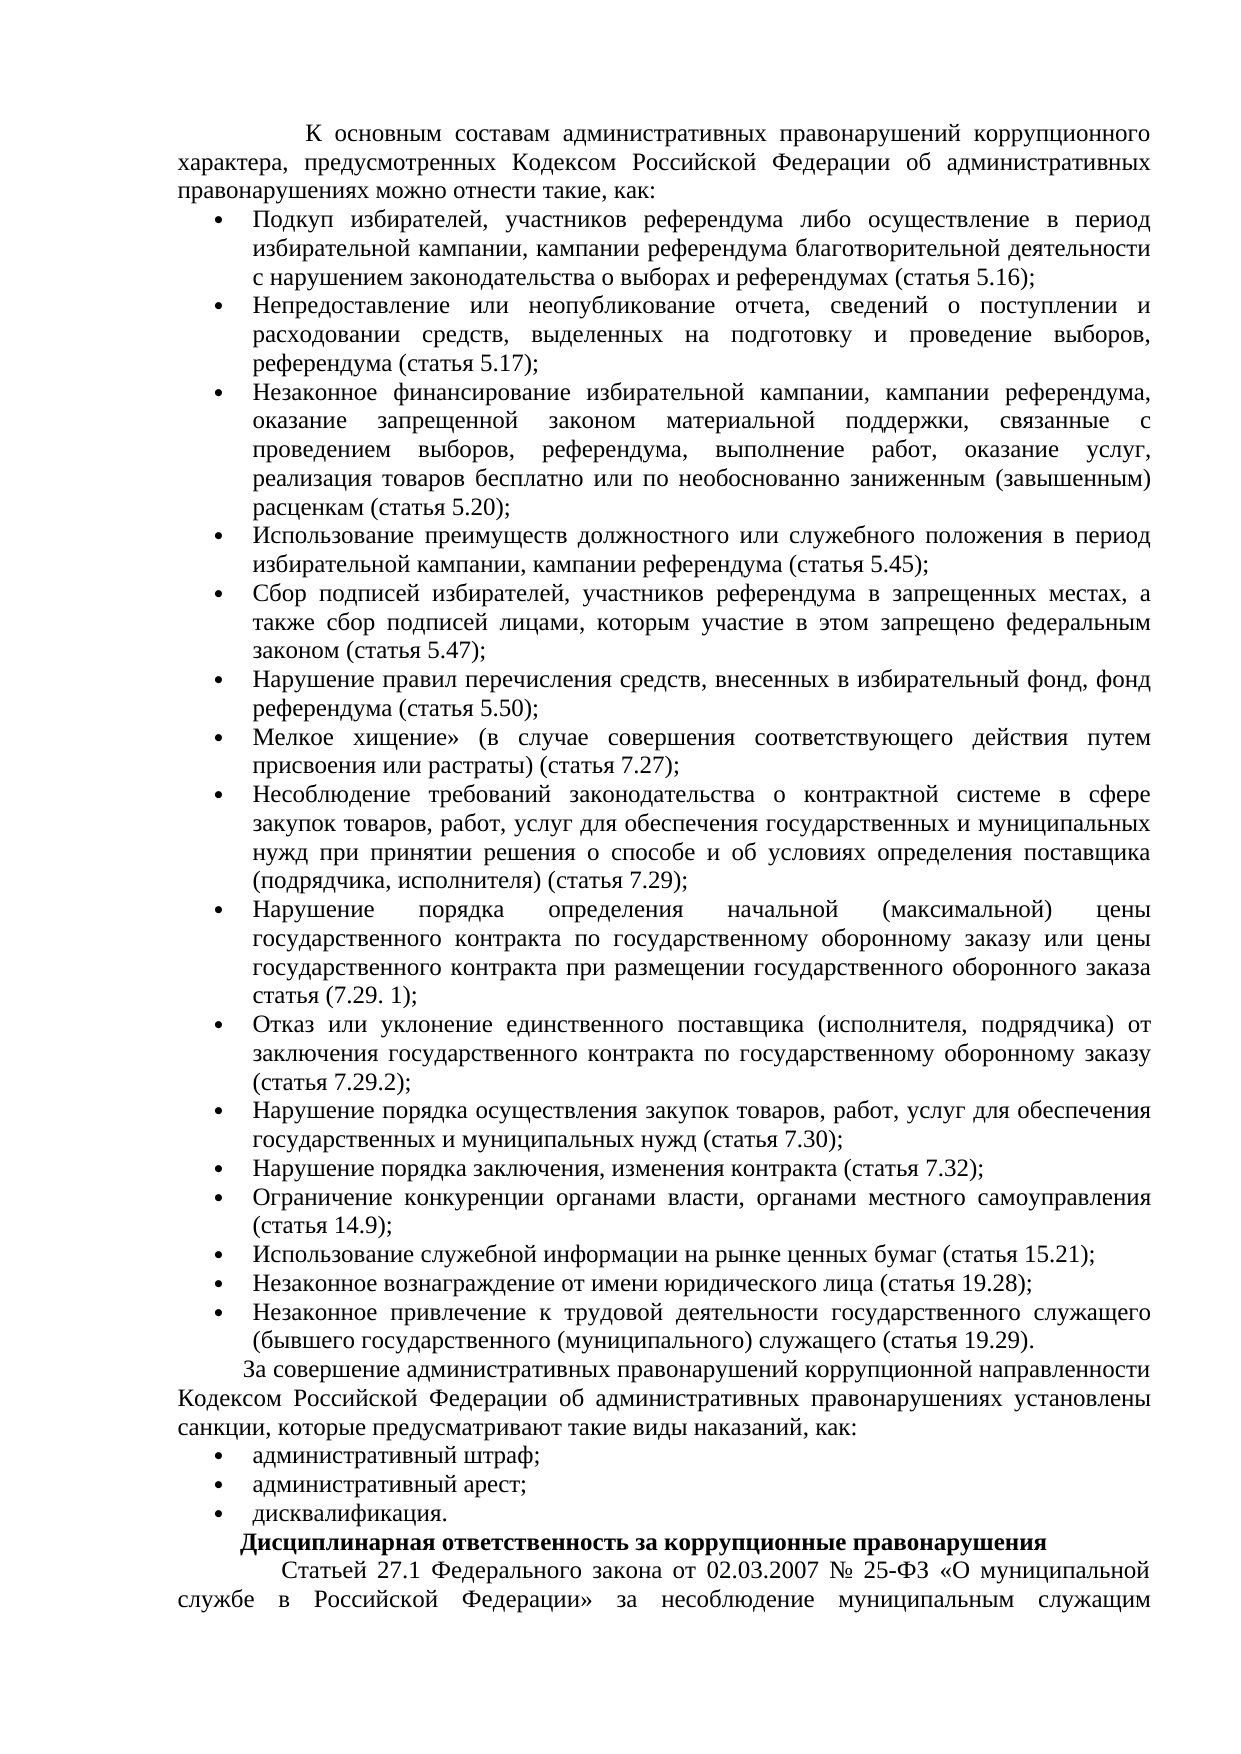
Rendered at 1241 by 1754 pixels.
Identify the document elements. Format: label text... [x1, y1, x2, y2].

list Отказ или уклонение единственного поставщика (исполнителя, подрядчика) от заключения государственного контракта по государственному оборонному заказу (статья 7.29.2); [215, 1009, 1152, 1096]
list Нарушение порядка определения начальной (максимальной) цены государственного контракта по государственному оборонному заказу или цены государственного контракта при размещении государственного оборонного заказа статья (7.29. 1); [215, 894, 1152, 1009]
list Сбор подписей избирателей, участников референдума в запрещенных местах, а также сбор подписей лицами, которым участие в этом запрещено федеральным законом (статья 5.47); [215, 578, 1152, 664]
list Незаконное финансирование избирательной кампании, кампании референдума, оказание запрещенной законом материальной поддержки, связанные с проведением выборов, референдума, выполнение работ, оказание услуг, реализация товаров бесплатно или по необоснованно заниженным (завышенным) расценкам (статья 5.20); [215, 377, 1152, 521]
list Подкуп избирателей, участников референдума либо осуществление в период избирательной кампании, кампании референдума благотворительной деятельности с нарушением законодательства о выборах и референдумах (статья 5.16); [215, 204, 1152, 291]
list Несоблюдение требований законодательства о контрактной системе в сфере закупок товаров, работ, услуг для обеспечения государственных и муниципальных нужд при принятии решения о способе и об условиях определения поставщика (подрядчика, исполнителя) (статья 7.29); [215, 779, 1152, 894]
list Непредоставление или неопубликование отчета, сведений о поступлении и расходовании средств, выделенных на подготовку и проведение выборов, референдума (статья 5.17); [215, 291, 1152, 377]
list Использование преимуществ должностного или служебного положения в период избирательной кампании, кампании референдума (статья 5.45); [215, 521, 1152, 578]
text К основным составам административных правонарушений коррупционного характера, предусмотренных Кодексом Российской Федерации об административных правонарушениях можно отнести такие, как: [177, 118, 1152, 204]
list административный штраф; [215, 1441, 1152, 1469]
list Использование служебной информации на рынке ценных бумаг (статья 15.21); [215, 1239, 1152, 1268]
list дисквалификация. [215, 1498, 1152, 1527]
text Дисциплинарная ответственность за коррупционные правонарушения [177, 1527, 1152, 1556]
list административный арест; [215, 1469, 1152, 1498]
list Нарушение правил перечисления средств, внесенных в избирательный фонд, фонд референдума (статья 5.50); [215, 664, 1152, 722]
list Нарушение порядка осуществления закупок товаров, работ, услуг для обеспечения государственных и муниципальных нужд (статья 7.30); [215, 1096, 1152, 1153]
list Незаконное привлечение к трудовой деятельности государственного служащего (бывшего государственного (муниципального) служащего (статья 19.29). [215, 1297, 1152, 1354]
list Мелкое хищение» (в случае совершения соответствующего действия путем присвоения или растраты) (статья 7.27); [215, 722, 1152, 779]
text За совершение административных правонарушений коррупционной направленности Кодексом Российской Федерации об административных правонарушениях установлены санкции, которые предусматривают такие виды наказаний, как: [177, 1354, 1152, 1441]
list Ограничение конкуренции органами власти, органами местного самоуправления (статья 14.9); [215, 1182, 1152, 1239]
list Незаконное вознаграждение от имени юридического лица (статья 19.28); [215, 1268, 1152, 1297]
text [177, 1556, 1152, 1613]
list Нарушение порядка заключения, изменения контракта (статья 7.32); [215, 1153, 1152, 1182]
